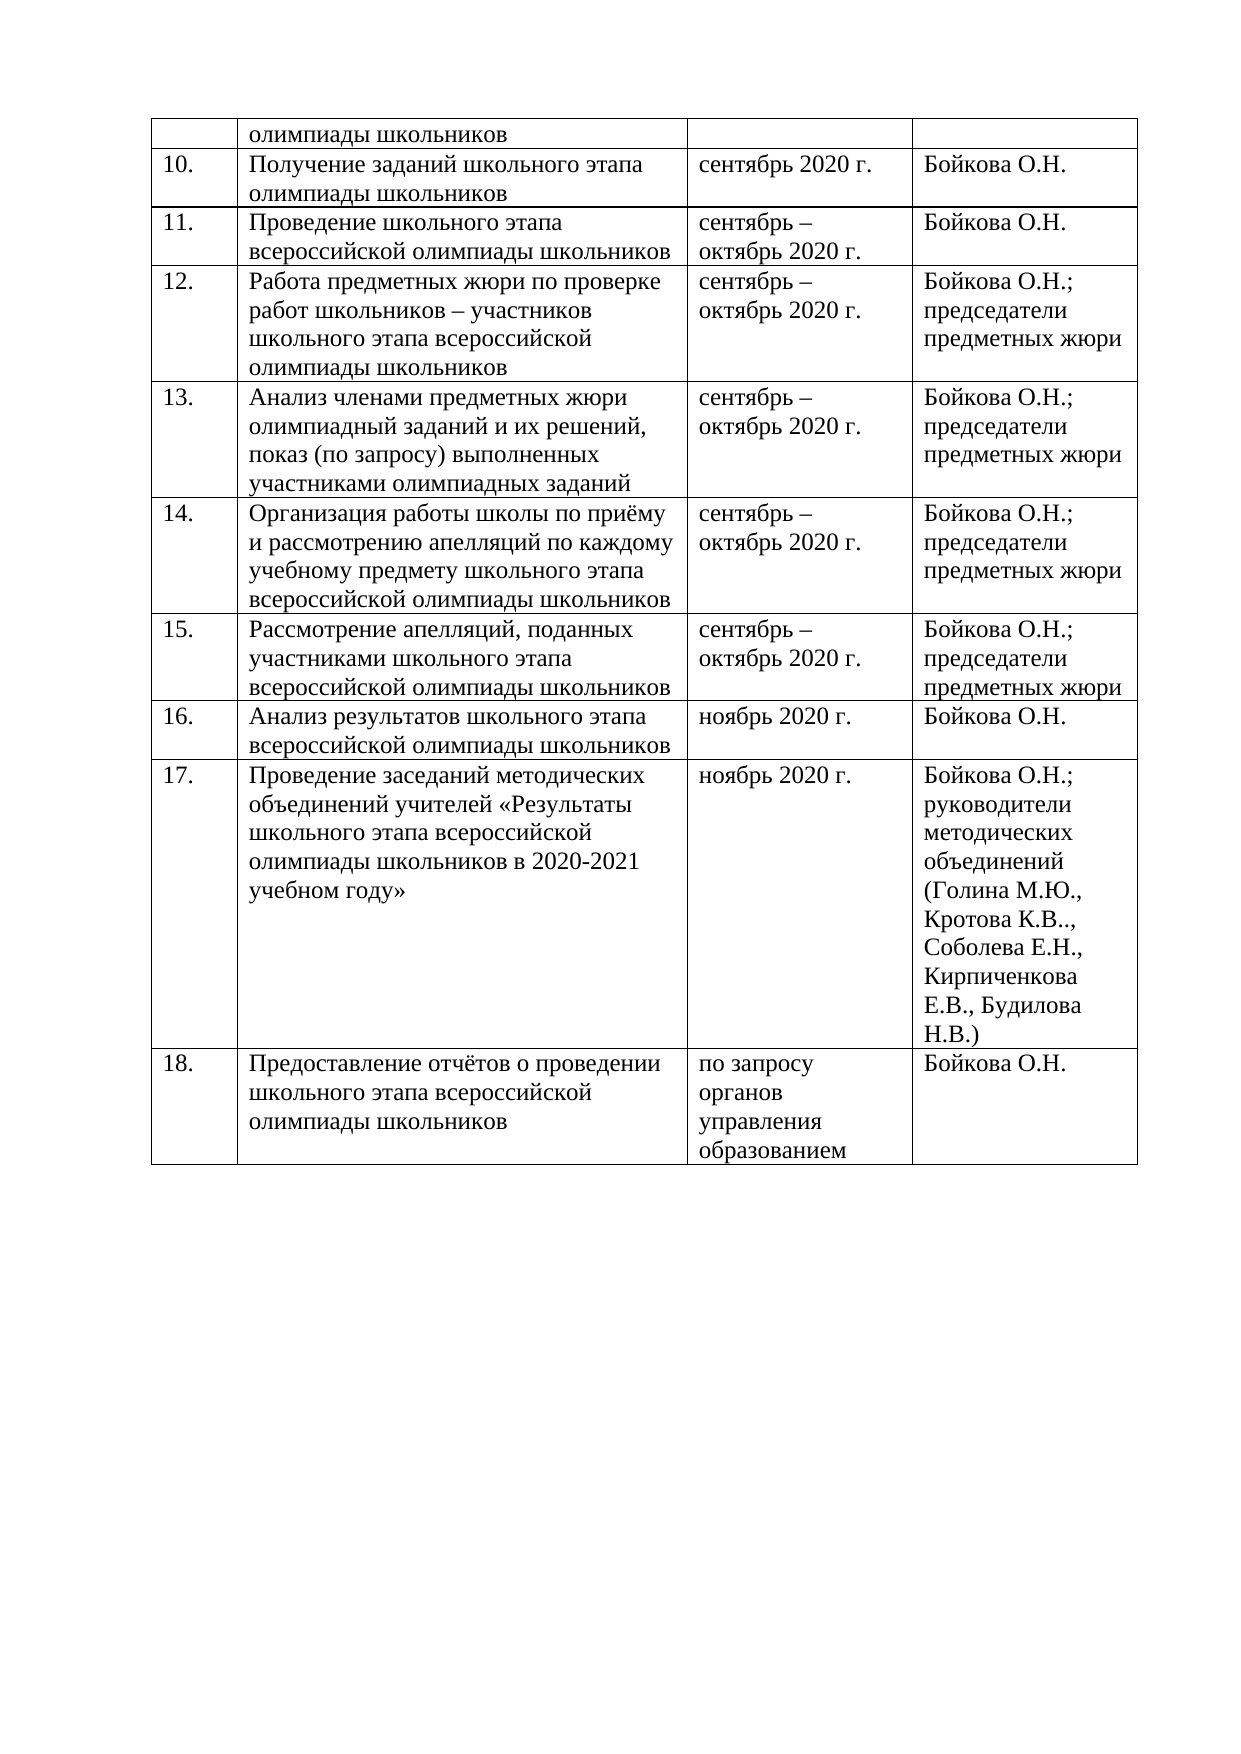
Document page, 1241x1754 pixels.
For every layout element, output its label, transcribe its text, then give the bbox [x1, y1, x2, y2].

table_cell 16. [152, 701, 237, 759]
table_cell по запросу органов управления образованием [688, 1049, 912, 1163]
table_cell Бойкова О.Н.; председатели предметных жюри [913, 498, 1137, 613]
table_cell Анализ членами предметных жюри олимпиадный заданий и их решений, показ (по запросу) выполненных участниками олимпиадных заданий [238, 382, 687, 497]
table_cell Бойкова О.Н.; председатели предметных жюри [913, 614, 1137, 700]
table_cell сентябрь 2020 г. [688, 149, 912, 206]
table_cell Получение заданий школьного этапа олимпиады школьников [238, 149, 687, 206]
table_cell ноябрь 2020 г. [688, 760, 912, 1047]
table_cell Рассмотрение апелляций, поданных участниками школьного этапа всероссийской олимпиады школьников [238, 614, 687, 700]
table_cell Бойкова О.Н. [913, 1049, 1137, 1163]
table_cell 10. [152, 149, 237, 206]
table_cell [688, 119, 912, 148]
table_cell Бойкова О.Н.; председатели предметных жюри [913, 382, 1137, 497]
table_cell сентябрь – октябрь 2020 г. [688, 614, 912, 700]
table_cell 11. [152, 208, 237, 265]
table_cell Организация работы школы по приёму и рассмотрению апелляций по каждому учебному предмету школьного этапа всероссийской олимпиады школьников [238, 498, 687, 613]
table_cell 12. [152, 266, 237, 381]
table_cell Проведение школьного этапа всероссийской олимпиады школьников [238, 208, 687, 265]
table_cell Проведение заседаний методических объединений учителей «Результаты школьного этапа всероссийской олимпиады школьников в 2020-2021 учебном году» [238, 760, 687, 1047]
table_cell Бойкова О.Н. [913, 149, 1137, 206]
table_cell Предоставление отчётов о проведении школьного этапа всероссийской олимпиады школьников [238, 1049, 687, 1163]
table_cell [913, 119, 1137, 148]
table_cell 15. [152, 614, 237, 700]
table_cell Работа предметных жюри по проверке работ школьников – участников школьного этапа всероссийской олимпиады школьников [238, 266, 687, 381]
table_cell 18. [152, 1049, 237, 1163]
table_cell Анализ результатов школьного этапа всероссийской олимпиады школьников [238, 701, 687, 759]
table_cell Бойкова О.Н. [913, 701, 1137, 759]
table_cell Бойкова О.Н.; председатели предметных жюри [913, 266, 1137, 381]
table_cell сентябрь – октябрь 2020 г. [688, 208, 912, 265]
table_cell ноябрь 2020 г. [688, 701, 912, 759]
table_cell 13. [152, 382, 237, 497]
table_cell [238, 119, 687, 148]
table_cell 9. [152, 119, 237, 148]
table_cell Бойкова О.Н. [913, 208, 1137, 265]
table_cell сентябрь – октябрь 2020 г. [688, 498, 912, 613]
table_cell 14. [152, 498, 237, 613]
table_cell сентябрь – октябрь 2020 г. [688, 266, 912, 381]
table_cell Бойкова О.Н.; руководители методических объединений (Голина М.Ю., Кротова К.В.., Соболева Е.Н., Кирпиченкова Е.В., Будилова Н.В.) [913, 760, 1137, 1047]
table_cell 17. [152, 760, 237, 1047]
table_cell сентябрь – октябрь 2020 г. [688, 382, 912, 497]
